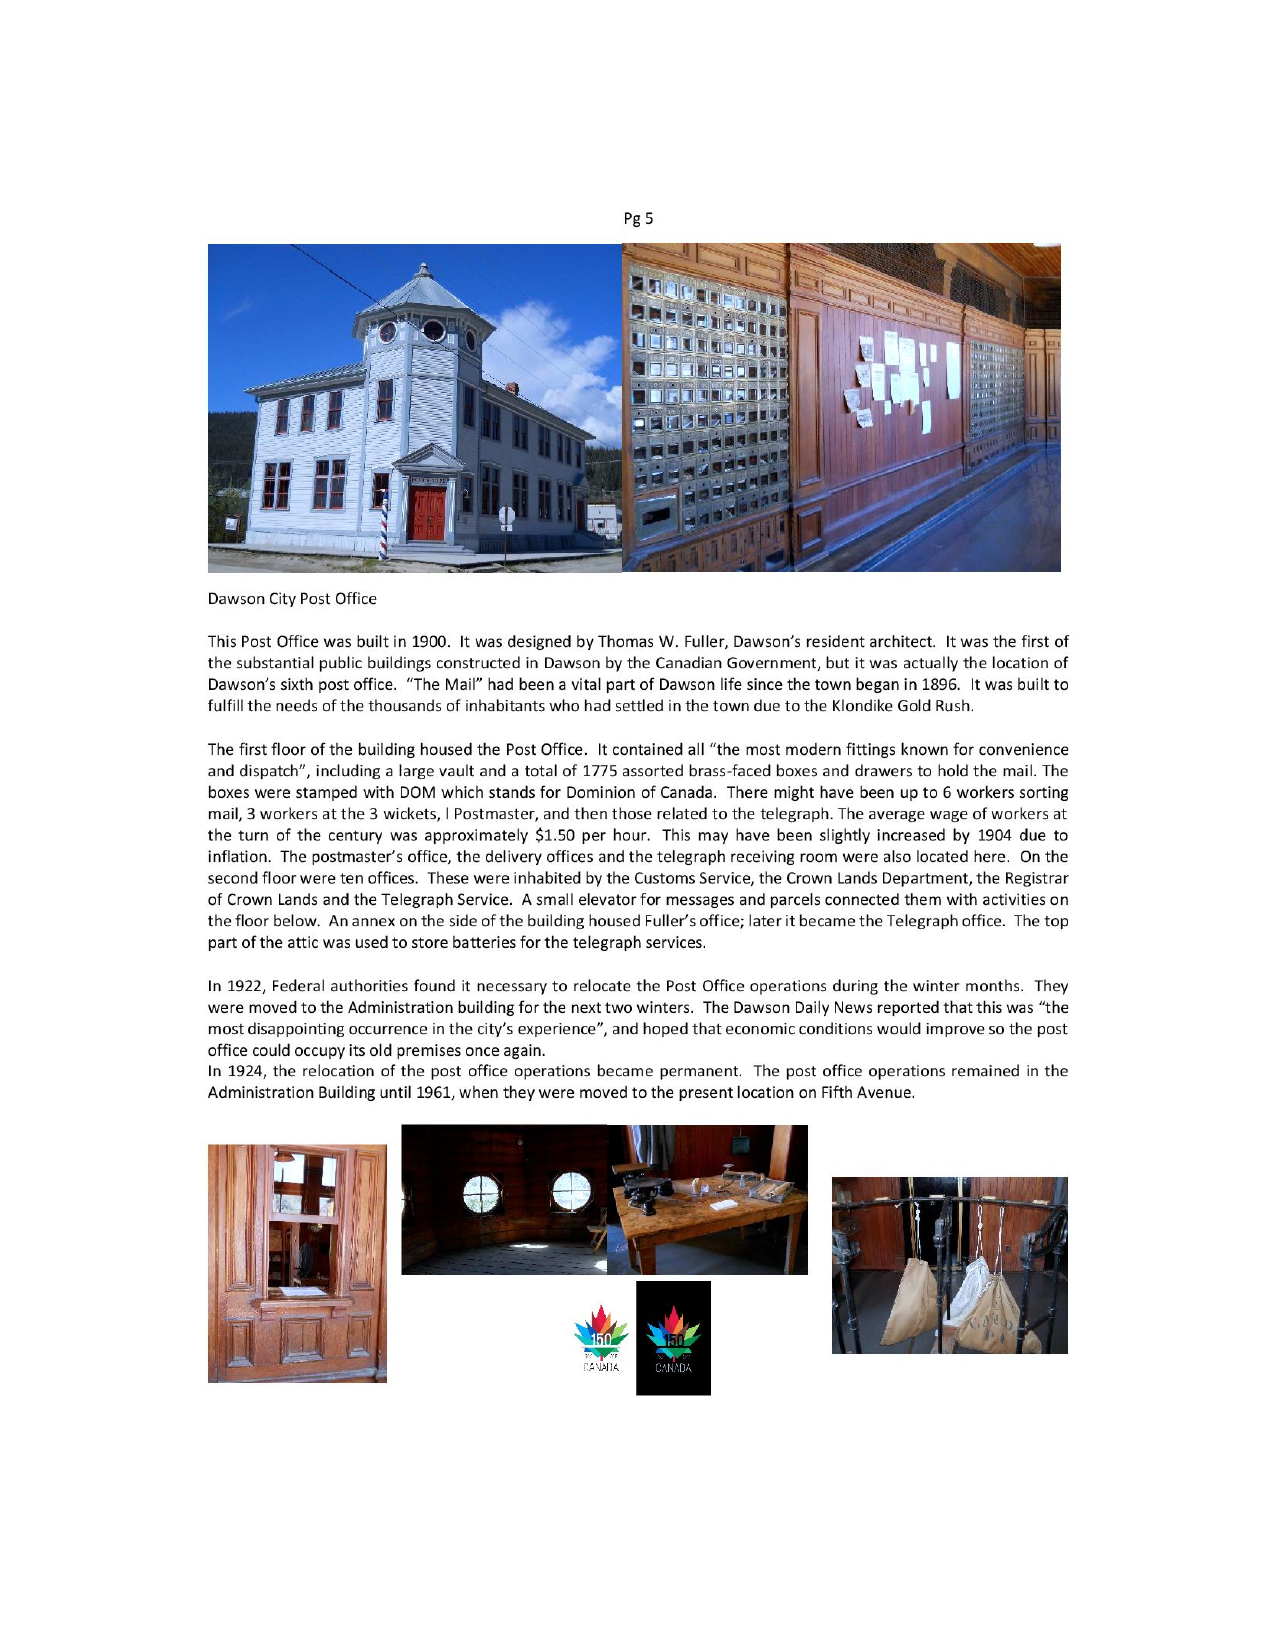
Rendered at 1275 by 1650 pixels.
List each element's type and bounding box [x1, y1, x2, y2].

picture [150, 150, 1125, 1412]
